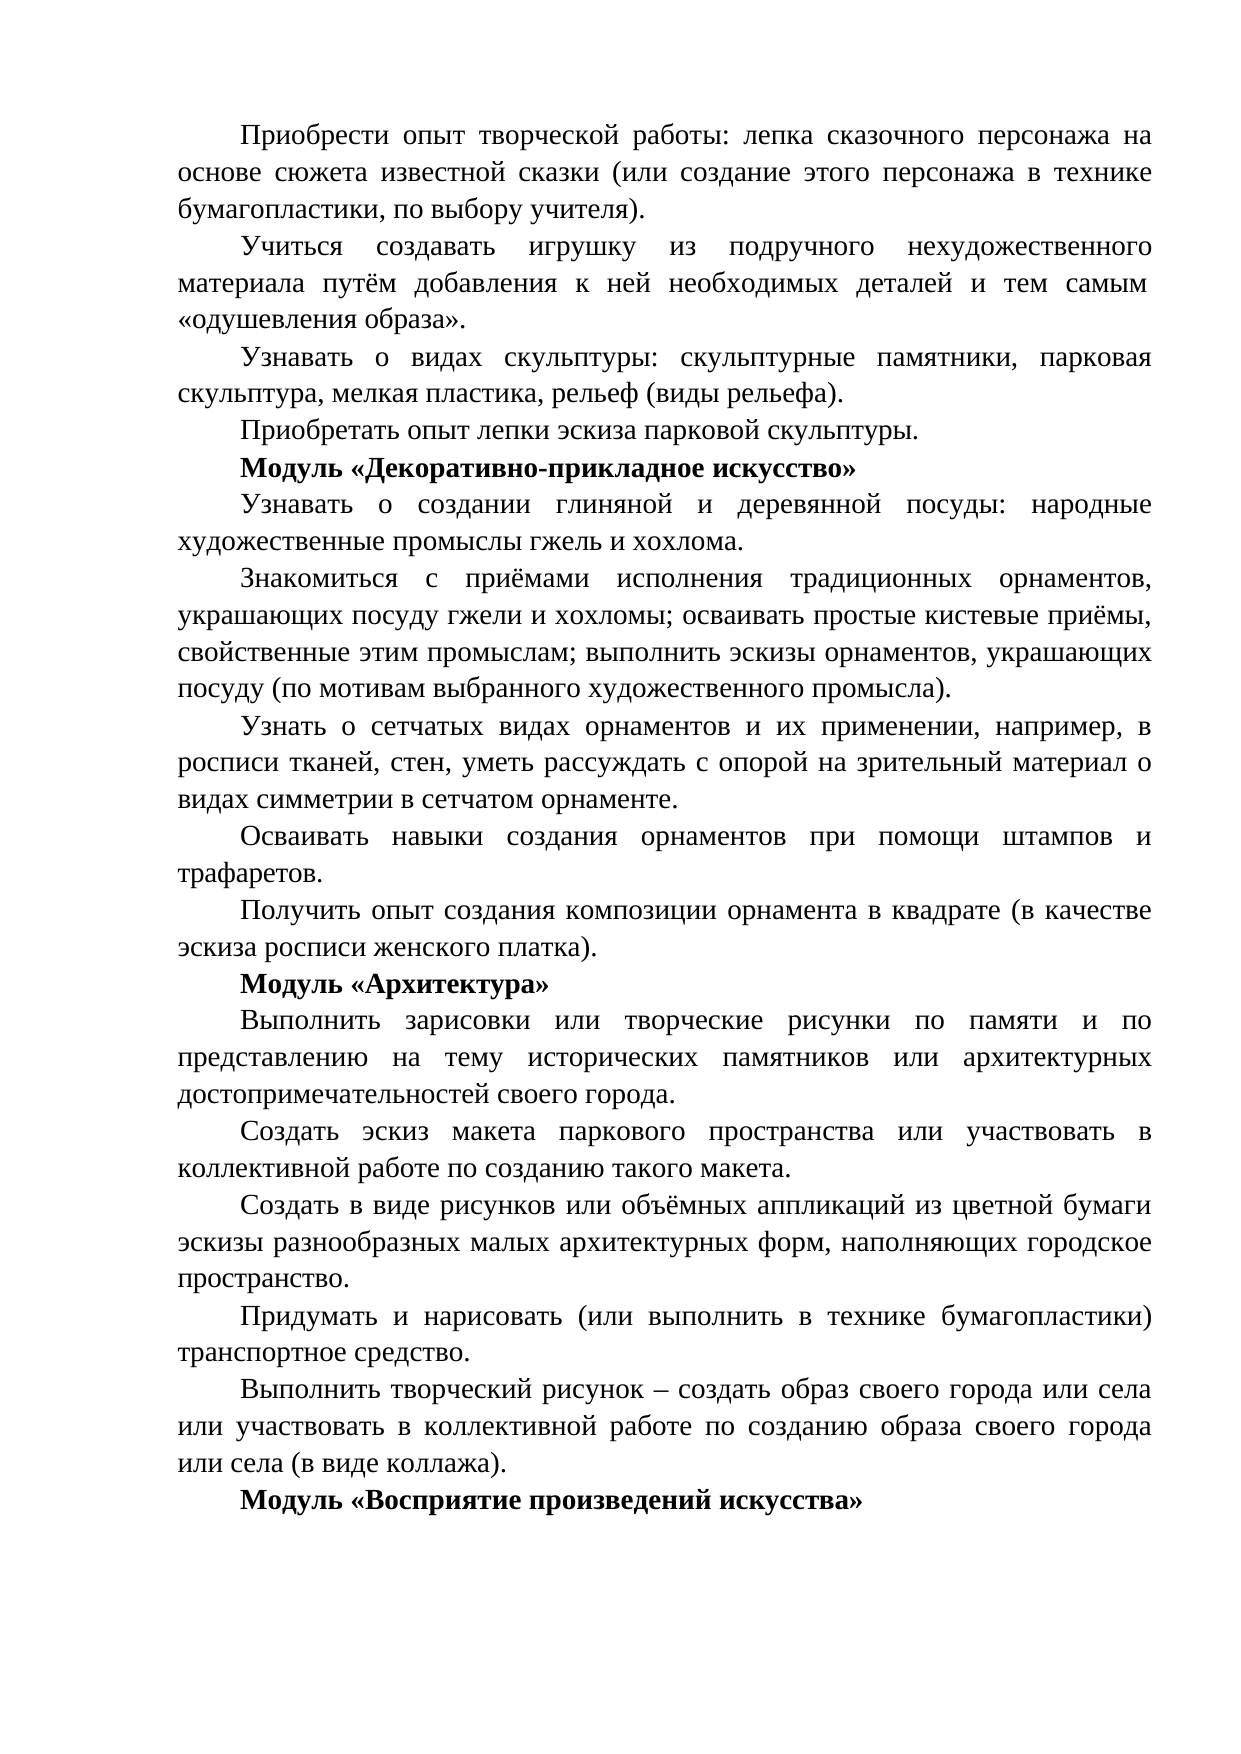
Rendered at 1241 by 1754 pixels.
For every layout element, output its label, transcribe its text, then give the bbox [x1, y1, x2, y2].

text Выполнить зарисовки или творческие рисунки по памяти и по представлению на тему исторических памятников или архитектурных достопримечательностей своего города. [177, 1002, 1153, 1110]
text Знакомиться с приёмами исполнения традиционных орнаментов, украшающих посуду гжели и хохломы; осваивать простые кистевые приёмы, свойственные этим промыслам; выполнить эскизы орнаментов, украшающих посуду (по мотивам выбранного художественного промысла). [177, 560, 1153, 704]
text Выполнить творческий рисунок – создать образ своего города или села или участвовать в коллективной работе по созданию образа своего города или села (в виде коллажа). [177, 1371, 1153, 1479]
text Осваивать навыки создания орнаментов при помощи штампов и трафаретов. [177, 818, 1153, 889]
subtitle Модуль «Декоративно-прикладное искусство» [240, 450, 1166, 483]
text Учиться создавать игрушку из подручного нехудожественного материала путём добавления к ней необходимых деталей и тем самым [177, 228, 1153, 298]
text Придумать и нарисовать (или выполнить в технике бумагопластики) транспортное средство. [177, 1298, 1153, 1368]
text Приобретать опыт лепки эскиза парковой скульптуры. [240, 412, 1166, 446]
text Создать эскиз макета паркового пространства или участвовать в коллективной работе по созданию такого макета. [177, 1113, 1153, 1183]
text Узнавать о создании глиняной и деревянной посуды: народные художественные промыслы гжель и хохлома. [177, 486, 1153, 557]
text Создать в виде рисунков или объёмных аппликаций из цветной бумаги эскизы разнообразных малых архитектурных форм, наполняющих городское пространство. [177, 1187, 1153, 1294]
subtitle Модуль «Архитектура» [240, 966, 1166, 1000]
text «одушевления образа». [177, 302, 1166, 335]
text Получить опыт создания композиции орнамента в квадрате (в качестве эскиза росписи женского платка). [177, 892, 1153, 962]
text Узнать о сетчатых видах орнаментов и их применении, например, в росписи тканей, стен, уметь рассуждать с опорой на зрительный материал о видах симметрии в сетчатом орнаменте. [177, 708, 1153, 815]
text Приобрести опыт творческой работы: лепка сказочного персонажа на основе сюжета известной сказки (или создание этого персонажа в технике бумагопластики, по выбору учителя). [177, 117, 1153, 224]
subtitle Модуль «Восприятие произведений искусства» [240, 1482, 1166, 1516]
text Узнавать о видах скульптуры: скульптурные памятники, парковая скульптура, мелкая пластика, рельеф (виды рельефа). [177, 339, 1153, 409]
